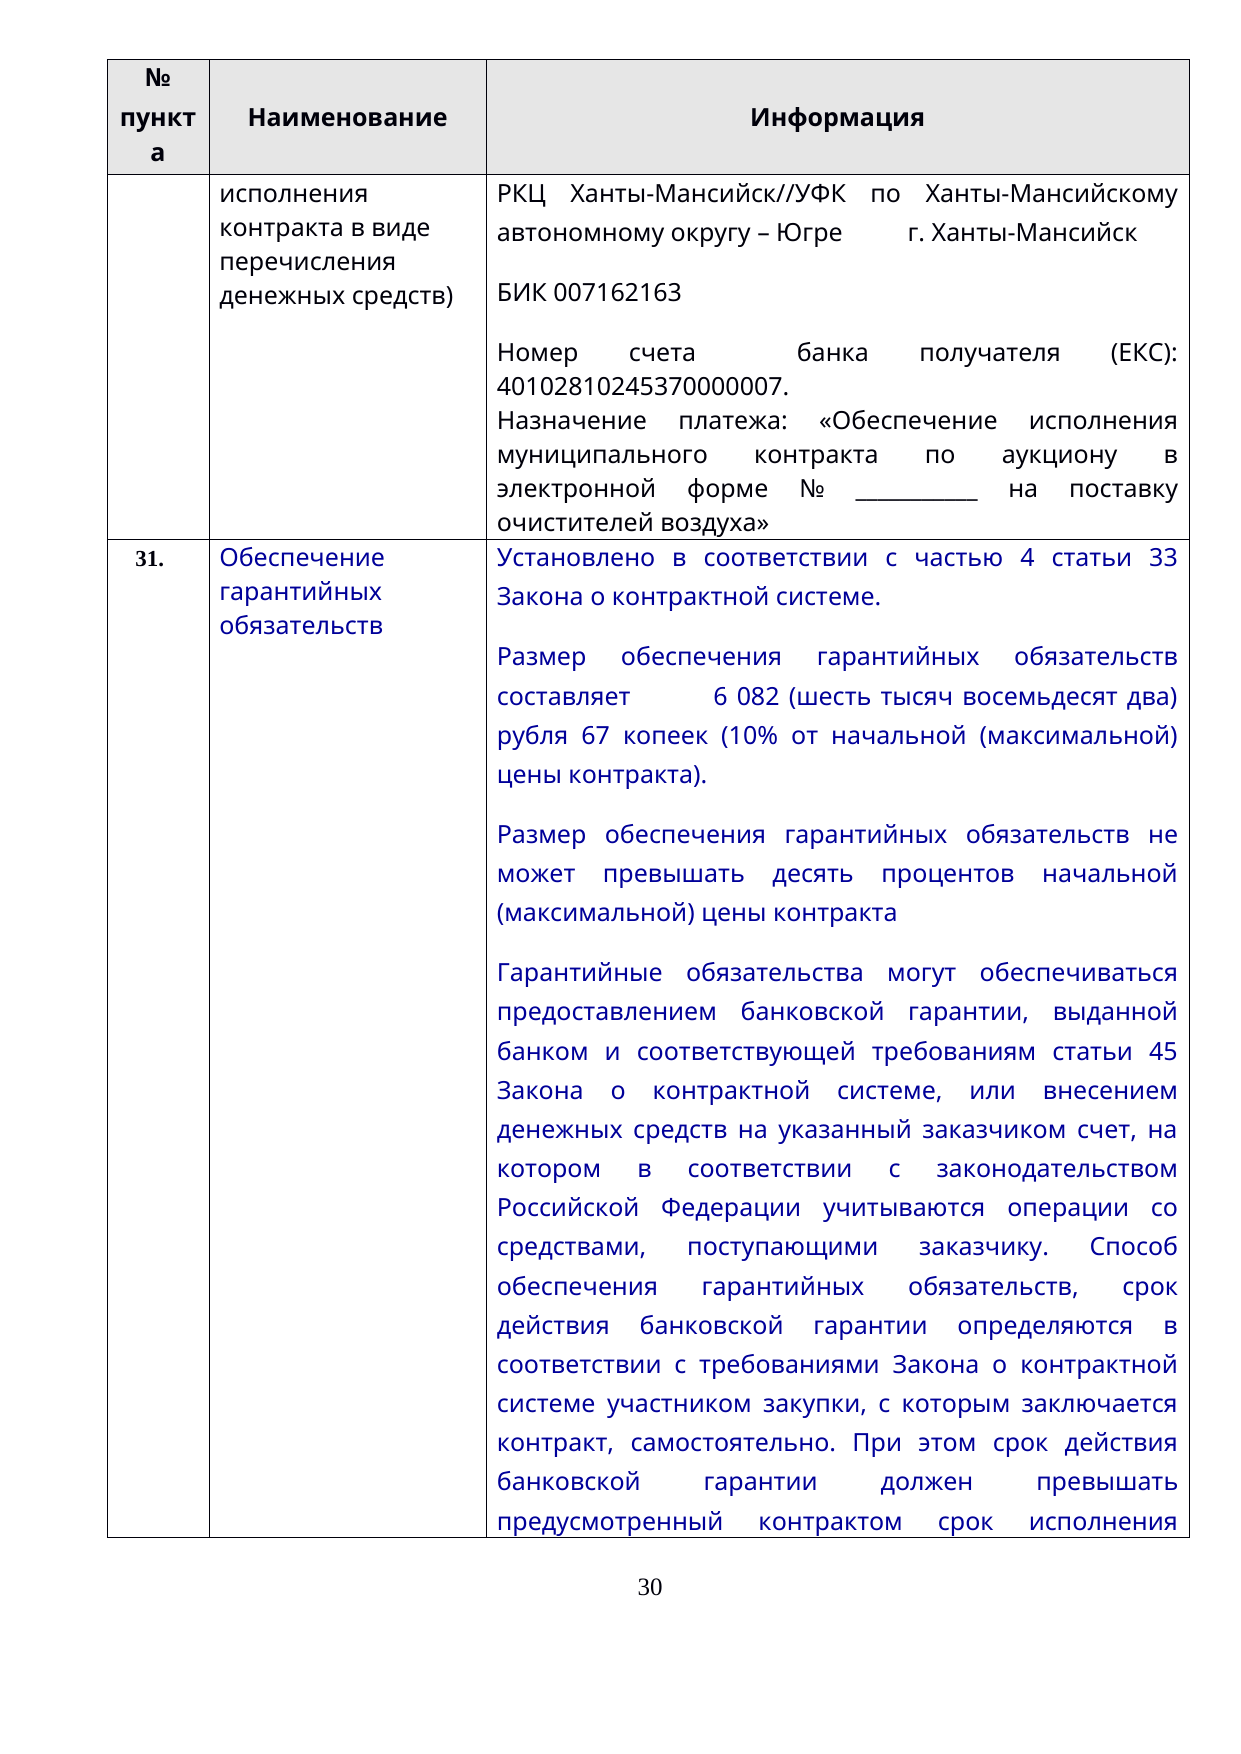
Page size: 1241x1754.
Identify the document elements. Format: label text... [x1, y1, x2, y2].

table_header Информация [487, 60, 1189, 174]
table_cell [108, 175, 209, 539]
table_cell [108, 540, 209, 1537]
table_header Наименование [210, 60, 486, 174]
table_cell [487, 175, 1189, 539]
table_cell Обеспечение гарантийных обязательств [210, 540, 486, 1537]
table_header № пункта [108, 60, 209, 174]
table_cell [210, 175, 486, 539]
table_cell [487, 540, 1189, 1537]
